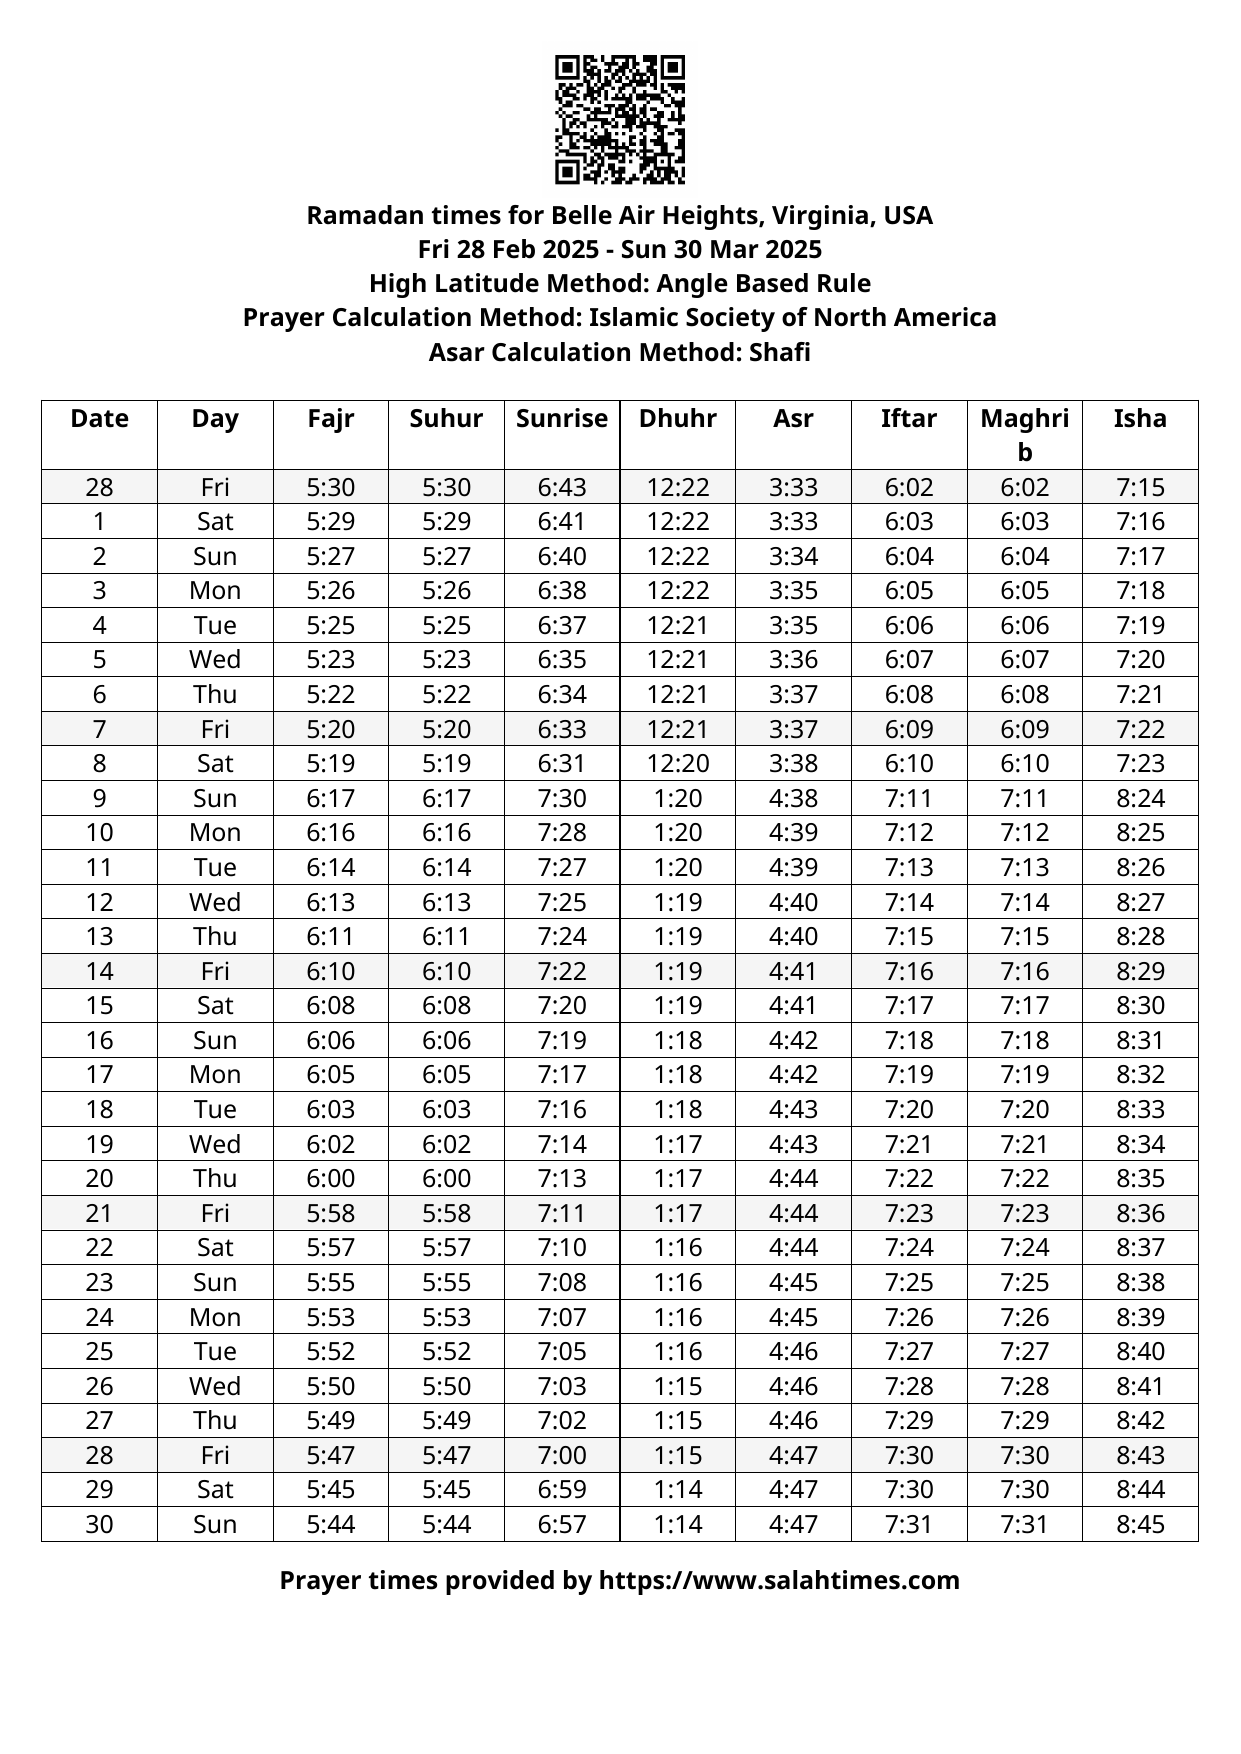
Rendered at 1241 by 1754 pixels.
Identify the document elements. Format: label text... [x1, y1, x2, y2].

table_cell Sun [158, 1265, 273, 1299]
table_cell 21 [42, 1196, 157, 1229]
table_cell 1:14 [621, 1507, 735, 1541]
table_cell 7:28 [968, 1369, 1082, 1402]
table_header Maghrib [968, 401, 1082, 469]
table_cell Mon [158, 574, 273, 607]
table_cell 8:44 [1083, 1473, 1198, 1506]
table_cell 6:08 [389, 989, 504, 1022]
table_cell 6:11 [274, 919, 388, 953]
table_cell 7:30 [968, 1438, 1082, 1472]
table_cell 5:25 [274, 608, 388, 642]
table_cell 7:15 [1083, 470, 1198, 503]
table_cell 5:49 [274, 1404, 388, 1437]
table_cell 6:37 [505, 608, 619, 642]
table_cell 5:55 [274, 1265, 388, 1299]
text Ramadan times for Belle Air Heights, Virginia, USA [42, 198, 1198, 232]
table_cell 20 [42, 1161, 157, 1195]
table_cell Wed [158, 643, 273, 676]
table_cell 7:18 [1083, 574, 1198, 607]
table_cell Tue [158, 850, 273, 884]
table_cell 7:11 [852, 781, 967, 814]
table_cell Tue [158, 1092, 273, 1126]
table_cell 5:53 [274, 1300, 388, 1333]
table_cell 4:47 [736, 1438, 851, 1472]
table_cell Sat [158, 989, 273, 1022]
table_cell 3:33 [736, 504, 851, 538]
table_cell 12:21 [621, 643, 735, 676]
table_cell 5:22 [389, 677, 504, 711]
table_cell 1 [42, 504, 157, 538]
table_cell 1:20 [621, 781, 735, 814]
table_cell 6:14 [389, 850, 504, 884]
table_cell 1:16 [621, 1300, 735, 1333]
table_cell 7:27 [505, 850, 619, 884]
table_cell 5:44 [389, 1507, 504, 1541]
table_cell Mon [158, 816, 273, 849]
table_cell 6:10 [274, 954, 388, 987]
table_cell 7:13 [505, 1161, 619, 1195]
table_cell 4:41 [736, 989, 851, 1022]
table_cell Wed [158, 885, 273, 918]
table_cell 7:19 [852, 1058, 967, 1091]
table_cell 4:44 [736, 1196, 851, 1229]
table_cell 7:22 [505, 954, 619, 987]
table_cell 1:15 [621, 1369, 735, 1402]
table_cell 7:23 [968, 1196, 1082, 1229]
table_cell 7:19 [505, 1023, 619, 1057]
text Fri 28 Feb 2025 - Sun 30 Mar 2025 [42, 232, 1198, 266]
table_cell 4:39 [736, 816, 851, 849]
table_cell 4:39 [736, 850, 851, 884]
table_cell 4:42 [736, 1058, 851, 1091]
table_cell 12:22 [621, 539, 735, 572]
table_cell 8:45 [1083, 1507, 1198, 1541]
table_cell 6:05 [852, 574, 967, 607]
table_cell Sun [158, 1023, 273, 1057]
table_cell 5:19 [274, 746, 388, 780]
table_cell Wed [158, 1127, 273, 1160]
table_cell 6:03 [968, 504, 1082, 538]
table_cell 5:19 [389, 746, 504, 780]
table_cell 3:35 [736, 608, 851, 642]
table_cell 6:06 [389, 1023, 504, 1057]
table_cell 7:14 [968, 885, 1082, 918]
table_cell 8:24 [1083, 781, 1198, 814]
table_cell 30 [42, 1507, 157, 1541]
table_cell 7:24 [505, 919, 619, 953]
table_cell 7:18 [968, 1023, 1082, 1057]
table_cell 1:19 [621, 954, 735, 987]
table_cell 6:00 [274, 1161, 388, 1195]
table_cell 2 [42, 539, 157, 572]
table_cell Sun [158, 1507, 273, 1541]
table_cell Sat [158, 504, 273, 538]
table_cell 3:35 [736, 574, 851, 607]
table_cell 27 [42, 1404, 157, 1437]
table_cell Thu [158, 1161, 273, 1195]
table_cell 1:20 [621, 816, 735, 849]
table_cell 4:43 [736, 1127, 851, 1160]
table_cell 4 [42, 608, 157, 642]
table_cell 5:30 [389, 470, 504, 503]
table_cell 17 [42, 1058, 157, 1091]
table_cell 4:46 [736, 1404, 851, 1437]
table_cell 23 [42, 1265, 157, 1299]
table_cell 5:29 [274, 504, 388, 538]
table_cell 7:20 [852, 1092, 967, 1126]
table_cell 8:26 [1083, 850, 1198, 884]
table_cell 6:07 [852, 643, 967, 676]
table_cell 8:39 [1083, 1300, 1198, 1333]
table_cell 7:24 [852, 1231, 967, 1264]
table_cell 6:06 [274, 1023, 388, 1057]
table_cell 8:37 [1083, 1231, 1198, 1264]
table_cell 1:17 [621, 1127, 735, 1160]
table_cell 6:59 [505, 1473, 619, 1506]
table_header Suhur [389, 401, 504, 469]
table_cell 1:19 [621, 989, 735, 1022]
table_cell 24 [42, 1300, 157, 1333]
table_cell Sat [158, 1473, 273, 1506]
table_cell 26 [42, 1369, 157, 1402]
table_header Isha [1083, 401, 1198, 469]
table_cell 6:38 [505, 574, 619, 607]
table_cell 1:17 [621, 1161, 735, 1195]
table_cell 8:27 [1083, 885, 1198, 918]
table_cell 6:05 [968, 574, 1082, 607]
table_cell 10 [42, 816, 157, 849]
table_cell Fri [158, 1438, 273, 1472]
table_cell 7:17 [1083, 539, 1198, 572]
table_cell 7:05 [505, 1334, 619, 1368]
table_cell 3:33 [736, 470, 851, 503]
table_cell 4:45 [736, 1265, 851, 1299]
table_cell 6 [42, 677, 157, 711]
table_cell 6:10 [968, 746, 1082, 780]
table_cell 12:22 [621, 504, 735, 538]
table_cell 7:31 [968, 1507, 1082, 1541]
table_cell 1:15 [621, 1438, 735, 1472]
table_cell 7:22 [1083, 712, 1198, 745]
table_cell 6:09 [852, 712, 967, 745]
table_cell 7:21 [1083, 677, 1198, 711]
table_cell 5:52 [389, 1334, 504, 1368]
table_cell 7:16 [968, 954, 1082, 987]
table_cell 16 [42, 1023, 157, 1057]
table_cell 6:07 [968, 643, 1082, 676]
table_cell 5:22 [274, 677, 388, 711]
table_header Date [42, 401, 157, 469]
table_cell 12:21 [621, 712, 735, 745]
table_cell 28 [42, 1438, 157, 1472]
table_cell 1:18 [621, 1023, 735, 1057]
table_cell 6:10 [852, 746, 967, 780]
table_cell 7:28 [852, 1369, 967, 1402]
table_cell 7:18 [852, 1023, 967, 1057]
table_cell 7:17 [968, 989, 1082, 1022]
table_cell Fri [158, 712, 273, 745]
table_cell 8:34 [1083, 1127, 1198, 1160]
table_cell 4:41 [736, 954, 851, 987]
table_cell 5:25 [389, 608, 504, 642]
table_cell 6:05 [389, 1058, 504, 1091]
table_cell 7:21 [968, 1127, 1082, 1160]
table_cell 6:08 [852, 677, 967, 711]
table_cell 5:55 [389, 1265, 504, 1299]
table_cell 7:14 [852, 885, 967, 918]
table_cell 12:20 [621, 746, 735, 780]
table_cell 7:27 [852, 1334, 967, 1368]
table_cell Mon [158, 1300, 273, 1333]
table_cell 3:34 [736, 539, 851, 572]
table_cell 5:45 [389, 1473, 504, 1506]
table_cell 7:13 [968, 850, 1082, 884]
table_cell 7:23 [852, 1196, 967, 1229]
table_cell 4:46 [736, 1334, 851, 1368]
table_cell 7:02 [505, 1404, 619, 1437]
table_cell 7:30 [852, 1473, 967, 1506]
table_cell 7:23 [1083, 746, 1198, 780]
table_cell 5:49 [389, 1404, 504, 1437]
table_cell 7:17 [852, 989, 967, 1022]
table_cell 8:42 [1083, 1404, 1198, 1437]
table_cell 13 [42, 919, 157, 953]
table_cell 7:25 [852, 1265, 967, 1299]
table_cell 1:15 [621, 1404, 735, 1437]
table_cell 25 [42, 1334, 157, 1368]
table_cell 5:20 [389, 712, 504, 745]
table_cell 6:13 [274, 885, 388, 918]
table_cell 7:22 [852, 1161, 967, 1195]
table_cell 6:43 [505, 470, 619, 503]
text Prayer times provided by https://www.salahtimes.com [42, 1563, 1198, 1597]
table_cell 4:40 [736, 919, 851, 953]
table_header Iftar [852, 401, 967, 469]
table_cell 7:20 [968, 1092, 1082, 1126]
table_cell 7:16 [852, 954, 967, 987]
table_cell 8:38 [1083, 1265, 1198, 1299]
table_cell 6:04 [968, 539, 1082, 572]
table_cell 5:50 [274, 1369, 388, 1402]
table_cell 5:20 [274, 712, 388, 745]
table_header Fajr [274, 401, 388, 469]
table_cell 7:25 [968, 1265, 1082, 1299]
table_cell 1:14 [621, 1473, 735, 1506]
table_cell 5:26 [389, 574, 504, 607]
table_cell 6:41 [505, 504, 619, 538]
table_cell 6:03 [274, 1092, 388, 1126]
table_cell 7:24 [968, 1231, 1082, 1264]
table_cell 8:32 [1083, 1058, 1198, 1091]
table_cell 6:34 [505, 677, 619, 711]
table_cell Thu [158, 919, 273, 953]
table_cell 7:16 [505, 1092, 619, 1126]
table_cell Thu [158, 1404, 273, 1437]
table_cell 4:44 [736, 1231, 851, 1264]
table_cell 4:40 [736, 885, 851, 918]
table_cell 5:23 [389, 643, 504, 676]
table_cell 7:15 [852, 919, 967, 953]
table_cell 7:15 [968, 919, 1082, 953]
table_cell 8:35 [1083, 1161, 1198, 1195]
table_cell 6:02 [389, 1127, 504, 1160]
table_cell 5:27 [274, 539, 388, 572]
table_cell Fri [158, 954, 273, 987]
table_cell 12:22 [621, 574, 735, 607]
table_cell 6:02 [274, 1127, 388, 1160]
table_cell 5:52 [274, 1334, 388, 1368]
table_header Sunrise [505, 401, 619, 469]
table_cell Sat [158, 746, 273, 780]
table_cell 7:08 [505, 1265, 619, 1299]
table_cell 12:21 [621, 677, 735, 711]
table_cell 7:11 [505, 1196, 619, 1229]
table_cell 12:21 [621, 608, 735, 642]
table_cell Sun [158, 539, 273, 572]
table_header Asr [736, 401, 851, 469]
table_cell 5:44 [274, 1507, 388, 1541]
table_cell 6:09 [968, 712, 1082, 745]
table_cell 8:28 [1083, 919, 1198, 953]
table_cell 7:25 [505, 885, 619, 918]
table_cell 1:16 [621, 1334, 735, 1368]
table_cell 7:07 [505, 1300, 619, 1333]
table_cell 6:14 [274, 850, 388, 884]
table_cell 8:31 [1083, 1023, 1198, 1057]
table_cell 3 [42, 574, 157, 607]
table_cell 5:45 [274, 1473, 388, 1506]
table_cell 7:21 [852, 1127, 967, 1160]
table_cell 7:31 [852, 1507, 967, 1541]
table_cell 7:00 [505, 1438, 619, 1472]
table_cell 11 [42, 850, 157, 884]
table_cell 15 [42, 989, 157, 1022]
table_cell 6:03 [852, 504, 967, 538]
table_cell 28 [42, 470, 157, 503]
table_cell 1:18 [621, 1058, 735, 1091]
table_cell 7:12 [852, 816, 967, 849]
table_cell 3:37 [736, 677, 851, 711]
table_cell 6:03 [389, 1092, 504, 1126]
table_cell 4:47 [736, 1507, 851, 1541]
table_cell 6:13 [389, 885, 504, 918]
table_cell 5:50 [389, 1369, 504, 1402]
table_cell 7:30 [852, 1438, 967, 1472]
table_cell 5:29 [389, 504, 504, 538]
table_cell 5:58 [274, 1196, 388, 1229]
table_cell 7:20 [1083, 643, 1198, 676]
table_cell 7:22 [968, 1161, 1082, 1195]
table_cell Sat [158, 1231, 273, 1264]
table_cell Fri [158, 470, 273, 503]
table_cell 1:17 [621, 1196, 735, 1229]
table_cell 7:14 [505, 1127, 619, 1160]
table_cell 6:17 [389, 781, 504, 814]
table_cell 6:33 [505, 712, 619, 745]
table_cell 7:19 [968, 1058, 1082, 1091]
table_cell 6:16 [274, 816, 388, 849]
table_cell 8:33 [1083, 1092, 1198, 1126]
table_cell 5:30 [274, 470, 388, 503]
table_cell 6:57 [505, 1507, 619, 1541]
table_cell 14 [42, 954, 157, 987]
table_cell 6:02 [968, 470, 1082, 503]
table_cell Tue [158, 608, 273, 642]
table_cell 7:29 [968, 1404, 1082, 1437]
table_cell 1:20 [621, 850, 735, 884]
table_cell 6:11 [389, 919, 504, 953]
table_cell 7:20 [505, 989, 619, 1022]
table_cell 7:11 [968, 781, 1082, 814]
table_cell 6:08 [274, 989, 388, 1022]
table_cell 7:10 [505, 1231, 619, 1264]
table_cell 1:19 [621, 885, 735, 918]
table_cell 5:57 [389, 1231, 504, 1264]
table_cell 4:42 [736, 1023, 851, 1057]
table_cell 5:58 [389, 1196, 504, 1229]
table_header Day [158, 401, 273, 469]
table_cell 7:30 [968, 1473, 1082, 1506]
table_cell 5:57 [274, 1231, 388, 1264]
table_cell Sun [158, 781, 273, 814]
table_cell 7:03 [505, 1369, 619, 1402]
table_header Dhuhr [621, 401, 735, 469]
picture [542, 41, 699, 198]
table_cell 7:26 [852, 1300, 967, 1333]
table_cell 5:53 [389, 1300, 504, 1333]
table_cell 7:26 [968, 1300, 1082, 1333]
table_cell 3:37 [736, 712, 851, 745]
table_cell 6:04 [852, 539, 967, 572]
table_cell 3:36 [736, 643, 851, 676]
table_cell 8:41 [1083, 1369, 1198, 1402]
table_cell 6:02 [852, 470, 967, 503]
table_cell 9 [42, 781, 157, 814]
table_cell 5:27 [389, 539, 504, 572]
table_cell 4:44 [736, 1161, 851, 1195]
table_cell 4:43 [736, 1092, 851, 1126]
table_cell 7:19 [1083, 608, 1198, 642]
table_cell 5:47 [389, 1438, 504, 1472]
table_cell 4:46 [736, 1369, 851, 1402]
table_cell 6:05 [274, 1058, 388, 1091]
table_cell 1:16 [621, 1265, 735, 1299]
table_cell 8:29 [1083, 954, 1198, 987]
table_cell 7:30 [505, 781, 619, 814]
table_cell 7:16 [1083, 504, 1198, 538]
text Prayer Calculation Method: Islamic Society of North America [42, 300, 1198, 334]
table_cell Tue [158, 1334, 273, 1368]
table_cell 6:35 [505, 643, 619, 676]
table_cell 1:18 [621, 1092, 735, 1126]
table_cell 8 [42, 746, 157, 780]
table_cell 4:45 [736, 1300, 851, 1333]
table_cell 7:29 [852, 1404, 967, 1437]
table_cell 5:47 [274, 1438, 388, 1472]
table_cell 1:16 [621, 1231, 735, 1264]
table_cell 3:38 [736, 746, 851, 780]
table_cell 6:08 [968, 677, 1082, 711]
table_cell 29 [42, 1473, 157, 1506]
table_cell 7:13 [852, 850, 967, 884]
table_cell 8:36 [1083, 1196, 1198, 1229]
table_cell 6:40 [505, 539, 619, 572]
table_cell Thu [158, 677, 273, 711]
table_cell 8:25 [1083, 816, 1198, 849]
table_cell 18 [42, 1092, 157, 1126]
table_cell 6:06 [852, 608, 967, 642]
table_cell Wed [158, 1369, 273, 1402]
table_cell 7 [42, 712, 157, 745]
text Asar Calculation Method: Shafi [42, 334, 1198, 368]
table_cell 1:19 [621, 919, 735, 953]
table_cell 7:27 [968, 1334, 1082, 1368]
table_cell 7:12 [968, 816, 1082, 849]
table_cell 6:10 [389, 954, 504, 987]
table_cell 7:17 [505, 1058, 619, 1091]
table_cell 6:31 [505, 746, 619, 780]
table_cell 8:43 [1083, 1438, 1198, 1472]
table_cell 5:26 [274, 574, 388, 607]
table_cell 8:30 [1083, 989, 1198, 1022]
table_cell 4:47 [736, 1473, 851, 1506]
table_cell 5:23 [274, 643, 388, 676]
table_cell 8:40 [1083, 1334, 1198, 1368]
table_cell Mon [158, 1058, 273, 1091]
table_cell 4:38 [736, 781, 851, 814]
table_cell 22 [42, 1231, 157, 1264]
table_cell 5 [42, 643, 157, 676]
table_cell 6:17 [274, 781, 388, 814]
text High Latitude Method: Angle Based Rule [42, 266, 1198, 300]
table_cell 6:00 [389, 1161, 504, 1195]
table_cell Fri [158, 1196, 273, 1229]
table_cell 6:16 [389, 816, 504, 849]
table_cell 12:22 [621, 470, 735, 503]
table_cell 7:28 [505, 816, 619, 849]
table_cell 12 [42, 885, 157, 918]
table_cell 6:06 [968, 608, 1082, 642]
table_cell 19 [42, 1127, 157, 1160]
